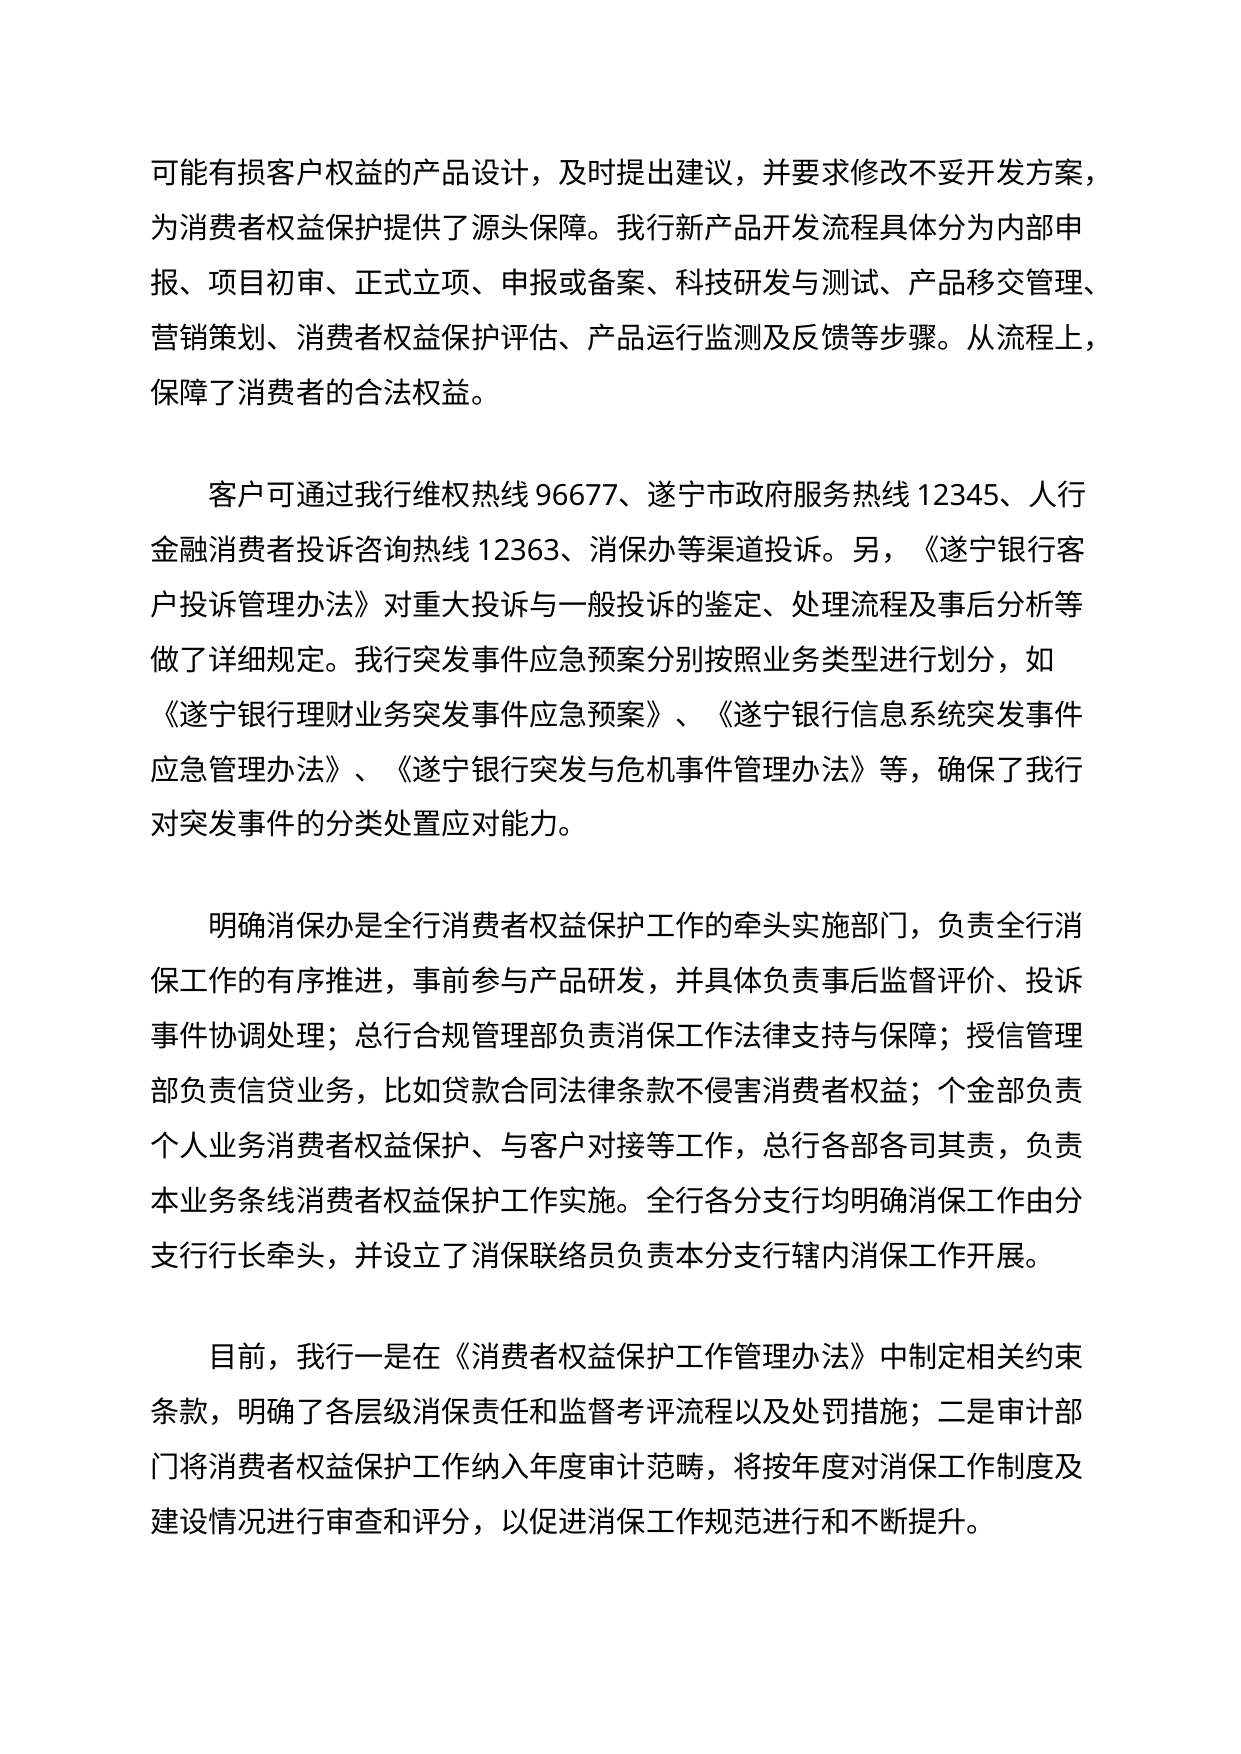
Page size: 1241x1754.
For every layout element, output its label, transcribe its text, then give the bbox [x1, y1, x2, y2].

text 客户可通过我行维权热线96677、遂宁市政府服务热线12345、人行金融消费者投诉咨询热线12363、消保办等渠道投诉。另，《遂宁银行客户投诉管理办法》对重大投诉与一般投诉的鉴定、处理流程及事后分析等做了详细规定。我行突发事件应急预案分别按照业务类型进行划分，如《遂宁银行理财业务突发事件应急预案》、《遂宁银行信息系统突发事件应急管理办法》、《遂宁银行突发与危机事件管理办法》等，确保了我行对突发事件的分类处置应对能力。 [150, 471, 1090, 843]
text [150, 150, 1090, 412]
text 明确消保办是全行消费者权益保护工作的牵头实施部门，负责全行消保工作的有序推进，事前参与产品研发，并具体负责事后监督评价、投诉事件协调处理；总行合规管理部负责消保工作法律支持与保障；授信管理部负责信贷业务，比如贷款合同法律条款不侵害消费者权益；个金部负责个人业务消费者权益保护、与客户对接等工作，总行各部各司其责，负责本业务条线消费者权益保护工作实施。全行各分支行均明确消保工作由分支行行长牵头，并设立了消保联络员负责本分支行辖内消保工作开展。 [150, 903, 1090, 1274]
text 目前，我行一是在《消费者权益保护工作管理办法》中制定相关约束条款，明确了各层级消保责任和监督考评流程以及处罚措施；二是审计部门将消费者权益保护工作纳入年度审计范畴，将按年度对消保工作制度及建设情况进行审查和评分，以促进消保工作规范进行和不断提升。 [150, 1334, 1090, 1541]
